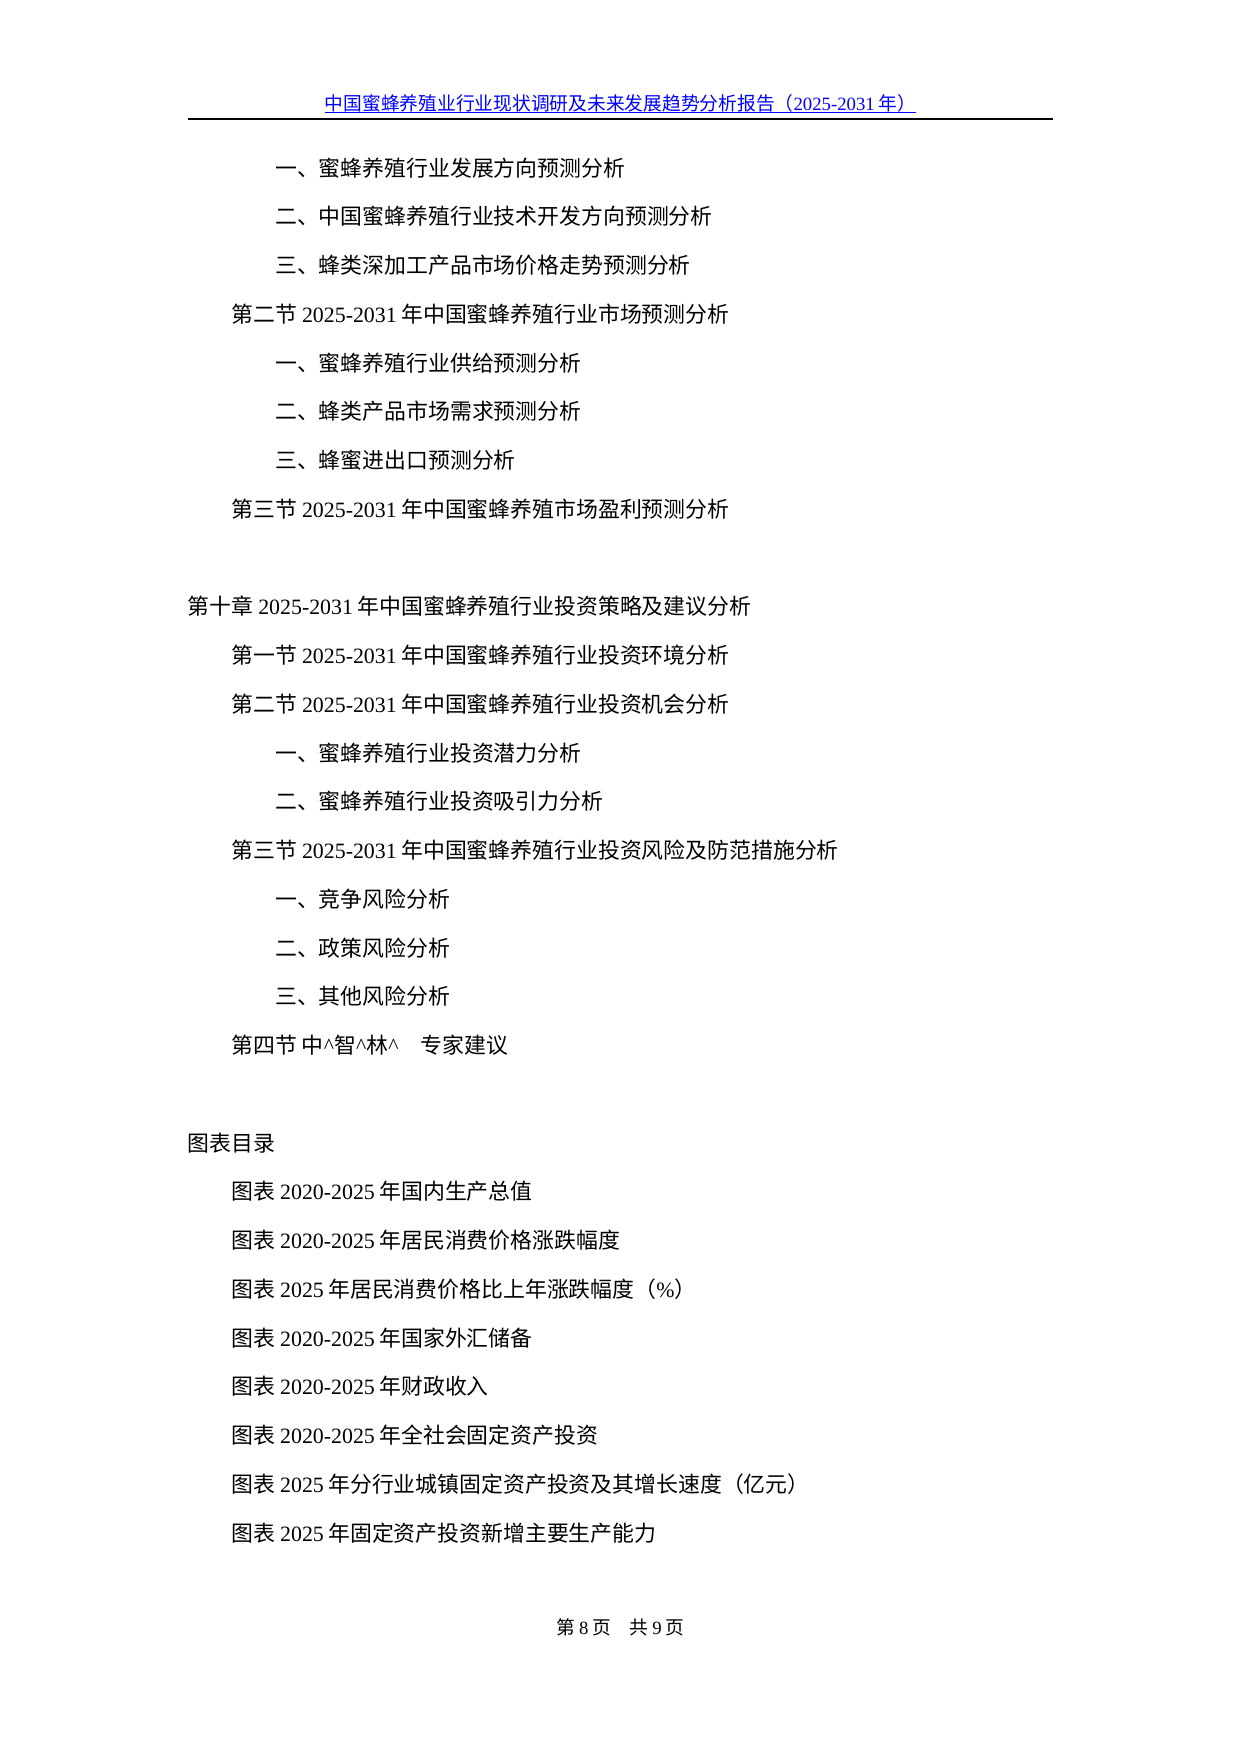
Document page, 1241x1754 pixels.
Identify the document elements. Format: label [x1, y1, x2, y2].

text [187, 150, 1053, 1548]
